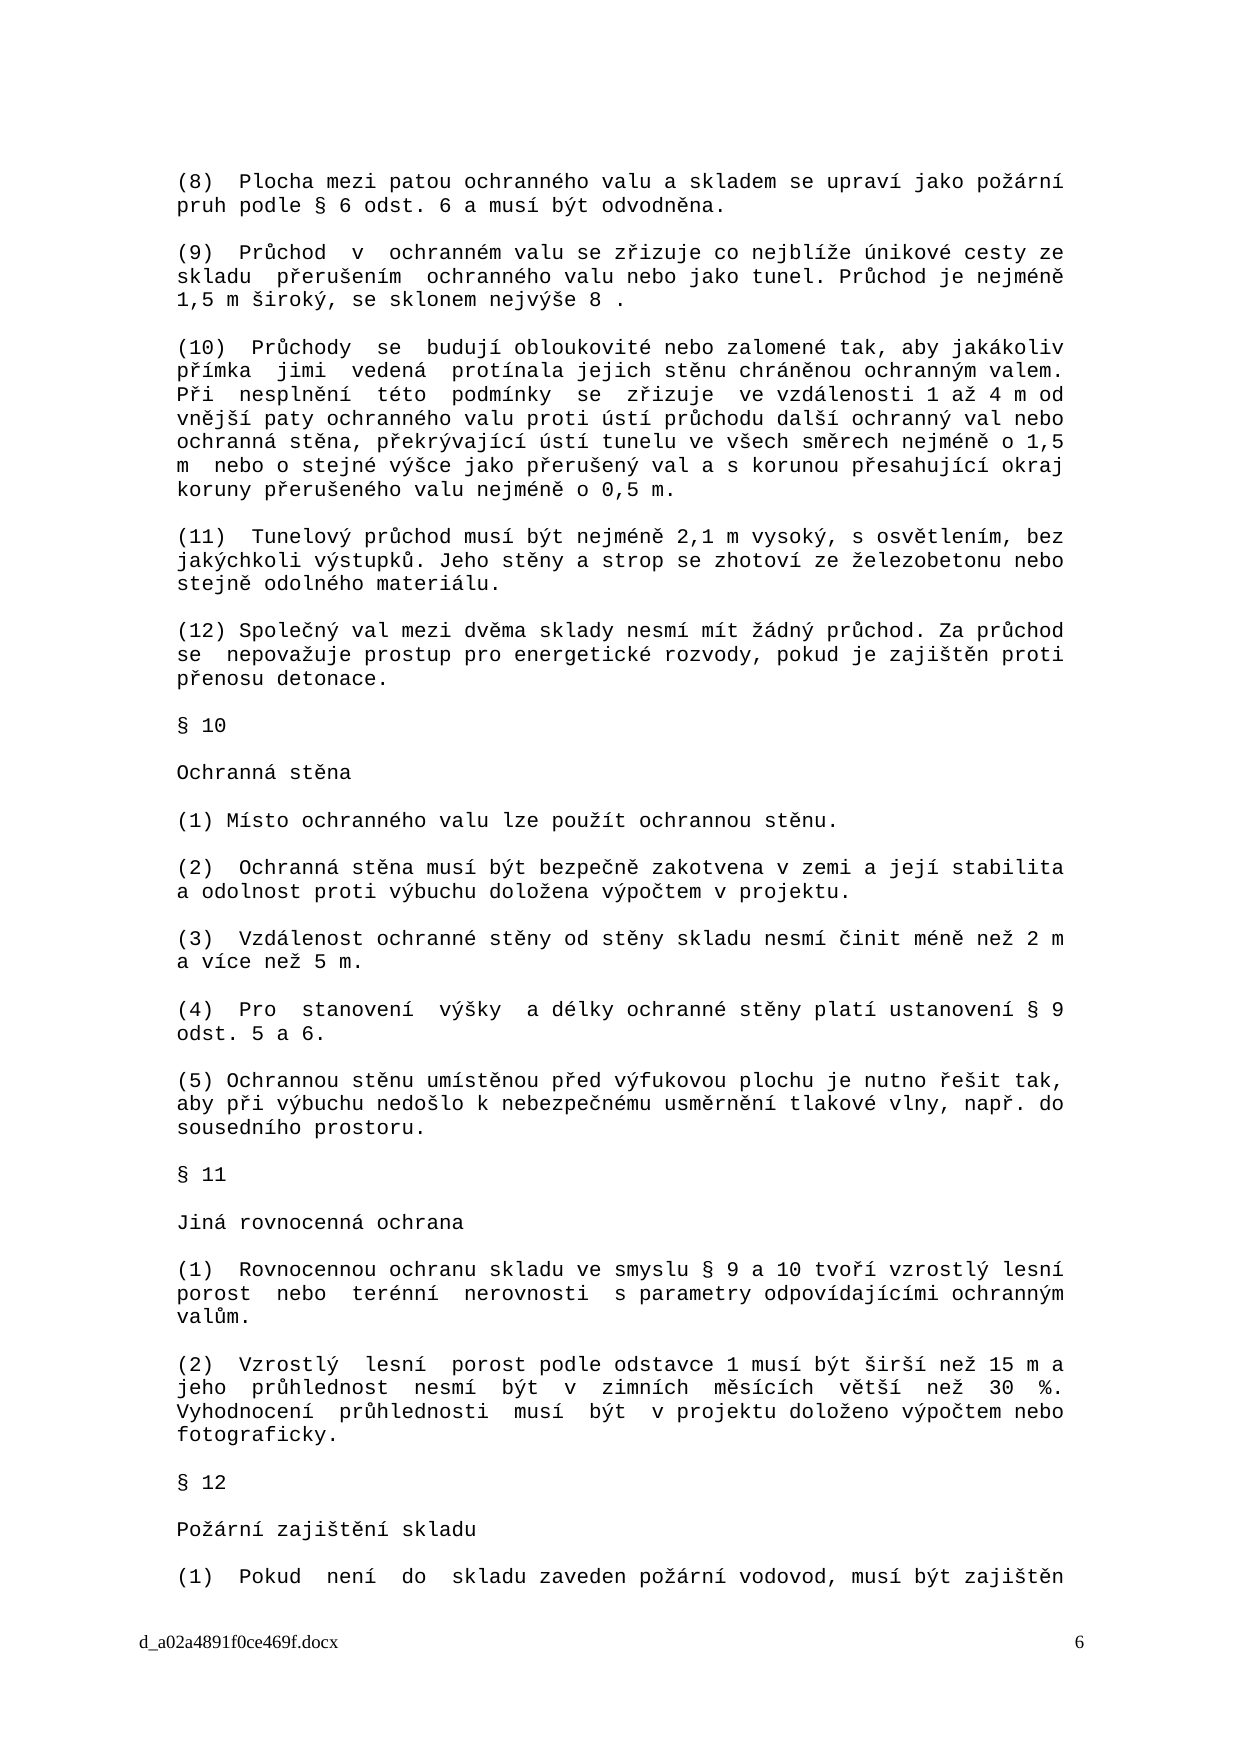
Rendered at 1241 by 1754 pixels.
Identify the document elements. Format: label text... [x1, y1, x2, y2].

text stejně odolného materiálu. [139, 573, 1101, 597]
text ochranná stěna, překrývající ústí tunelu ve všech směrech nejméně o 1,5 [139, 431, 1101, 455]
text a více než 5 m. [139, 952, 1101, 975]
text se nepovažuje prostup pro energetické rozvody, pokud je zajištěn proti [139, 644, 1101, 668]
text (9) Průchod v ochranném valu se zřizuje co nejblíže únikové cesty ze [139, 242, 1101, 266]
text pruh podle § 6 odst. 6 a musí být odvodněna. [139, 195, 1101, 218]
text (11) Tunelový průchod musí být nejméně 2,1 m vysoký, s osvětlením, bez [139, 526, 1101, 549]
text jakýchkoli výstupků. Jeho stěny a strop se zhotoví ze železobetonu nebo [139, 549, 1101, 573]
text přímka jimi vedená protínala jejich stěnu chráněnou ochranným valem. [139, 360, 1101, 384]
text skladu přerušením ochranného valu nebo jako tunel. Průchod je nejméně [139, 266, 1101, 289]
text (3) Vzdálenost ochranné stěny od stěny skladu nesmí činit méně než 2 m [139, 928, 1101, 952]
text (1) Pokud není do skladu zaveden požární vodovod, musí být zajištěn [139, 1566, 1101, 1590]
text § 10 [139, 715, 1101, 739]
text (12) Společný val mezi dvěma sklady nesmí mít žádný průchod. Za průchod [139, 621, 1101, 644]
text § 12 [139, 1472, 1101, 1495]
text m nebo o stejné výšce jako přerušený val a s korunou přesahující okraj [139, 455, 1101, 479]
text (5) Ochrannou stěnu umístěnou před výfukovou plochu je nutno řešit tak, [139, 1070, 1101, 1093]
text sousedního prostoru. [139, 1117, 1101, 1141]
text a odolnost proti výbuchu doložena výpočtem v projektu. [139, 881, 1101, 904]
text § 11 [139, 1164, 1101, 1188]
text valům. [139, 1306, 1101, 1330]
text 1,5 m široký, se sklonem nejvýše 8 . [139, 289, 1101, 313]
text (1) Rovnocennou ochranu skladu ve smyslu § 9 a 10 tvoří vzrostlý lesní [139, 1259, 1101, 1283]
text odst. 5 a 6. [139, 1022, 1101, 1046]
text Ochranná stěna [139, 762, 1101, 786]
text jeho průhlednost nesmí být v zimních měsících větší než 30 %. [139, 1377, 1101, 1401]
text porost nebo terénní nerovnosti s parametry odpovídajícími ochranným [139, 1283, 1101, 1306]
text přenosu detonace. [139, 668, 1101, 691]
text (1) Místo ochranného valu lze použít ochrannou stěnu. [139, 810, 1101, 833]
text (2) Ochranná stěna musí být bezpečně zakotvena v zemi a její stabilita [139, 857, 1101, 881]
text fotograficky. [139, 1424, 1101, 1448]
text aby při výbuchu nedošlo k nebezpečnému usměrnění tlakové vlny, např. do [139, 1093, 1101, 1117]
text (4) Pro stanovení výšky a délky ochranné stěny platí ustanovení § 9 [139, 999, 1101, 1022]
text vnější paty ochranného valu proti ústí průchodu další ochranný val nebo [139, 408, 1101, 431]
text koruny přerušeného valu nejméně o 0,5 m. [139, 479, 1101, 502]
text Při nesplnění této podmínky se zřizuje ve vzdálenosti 1 až 4 m od [139, 384, 1101, 408]
text (10) Průchody se budují obloukovité nebo zalomené tak, aby jakákoliv [139, 337, 1101, 360]
text (8) Plocha mezi patou ochranného valu a skladem se upraví jako požární [139, 171, 1101, 195]
text Požární zajištění skladu [139, 1519, 1101, 1543]
text Jiná rovnocenná ochrana [139, 1212, 1101, 1235]
text Vyhodnocení průhlednosti musí být v projektu doloženo výpočtem nebo [139, 1401, 1101, 1424]
text (2) Vzrostlý lesní porost podle odstavce 1 musí být širší než 15 m a [139, 1353, 1101, 1377]
